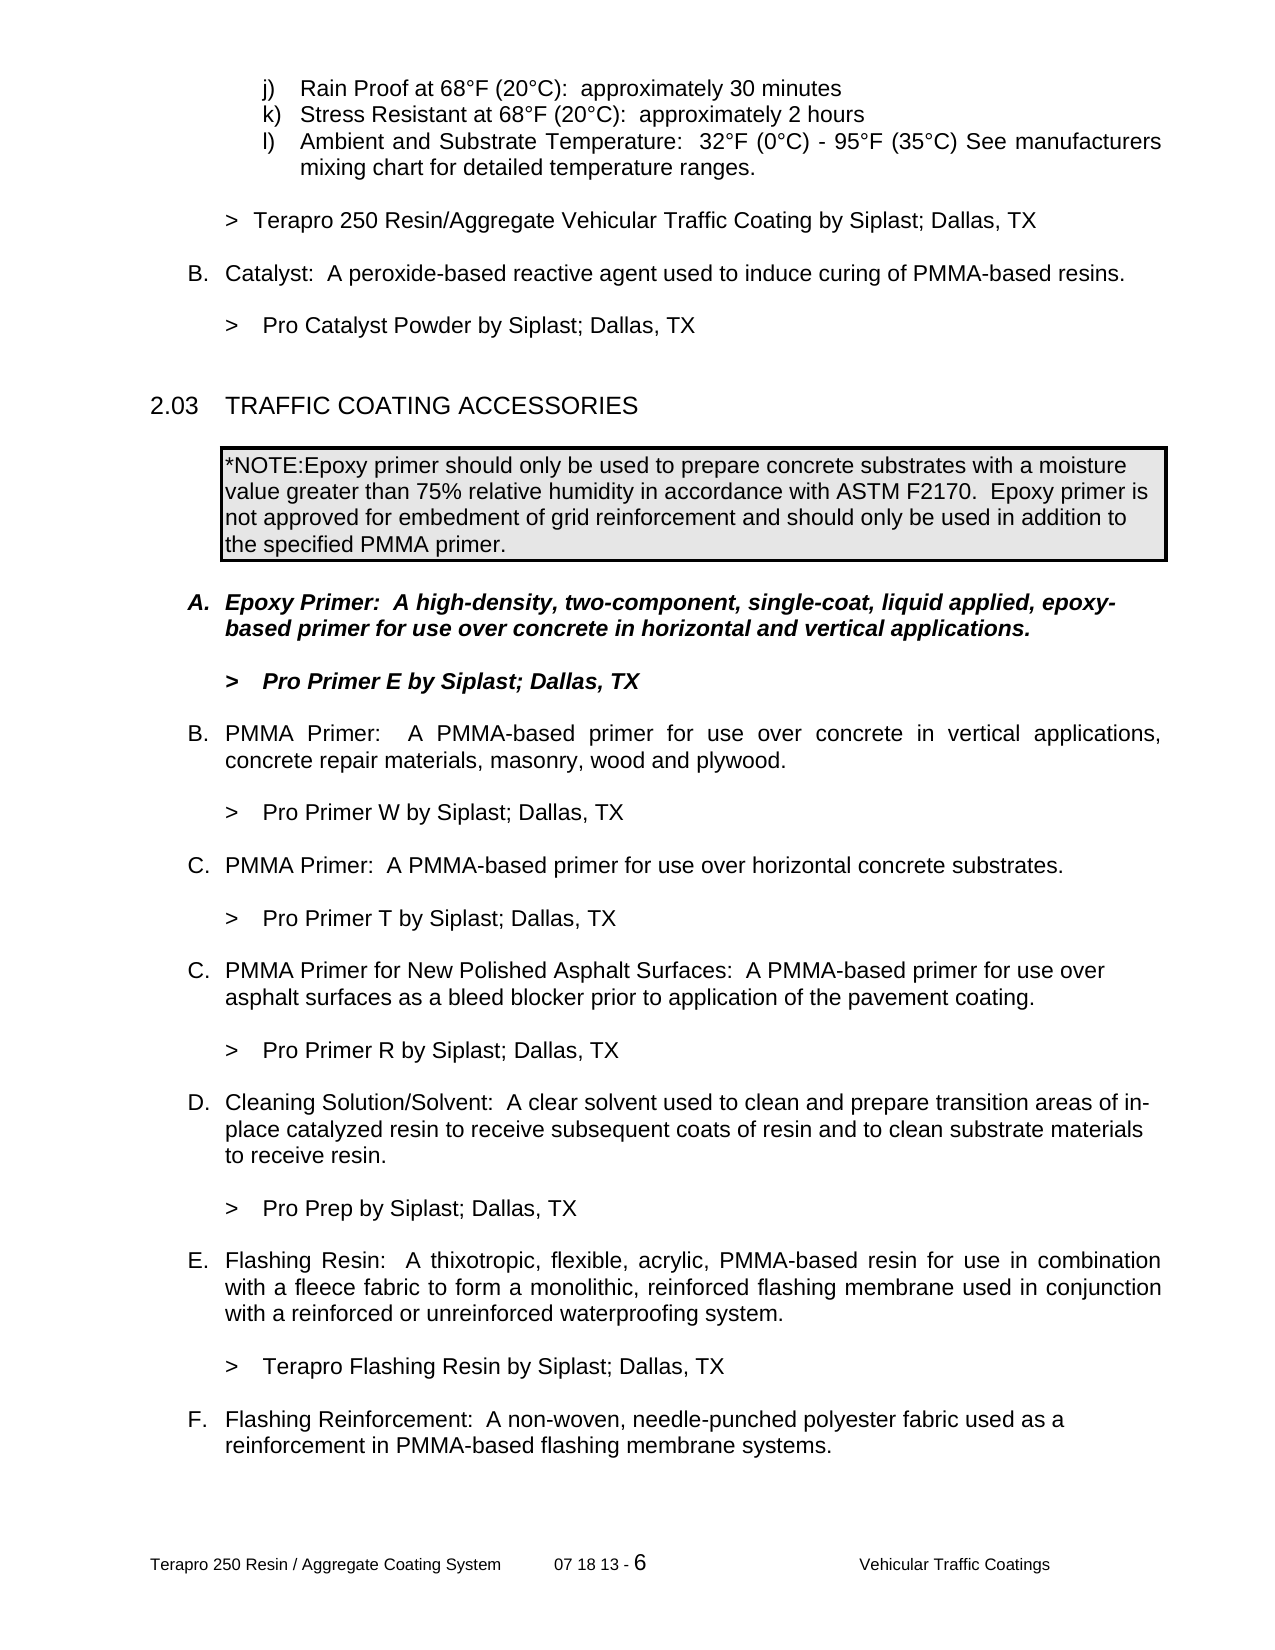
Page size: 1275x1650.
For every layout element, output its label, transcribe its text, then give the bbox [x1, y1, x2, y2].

text k) Stress Resistant at 68°F (20°C): approximately 2 hours [262, 101, 1162, 128]
list TRAFFIC COATING ACCESSORIES [150, 391, 1162, 420]
text > Pro Primer E by Siplast; Dallas, TX [225, 668, 1162, 694]
text *NOTE:Epoxy primer should only be used to prepare concrete substrates with a moisture value greater than 75% relative humidity in accordance with ASTM F2170. Epoxy primer is not approved for embedment of grid reinforcement and should only be used in addition to the specified PMMA primer. [223, 450, 1164, 559]
text > Pro Primer R by Siplast; Dallas, TX [225, 1037, 1162, 1063]
text A. Epoxy Primer: A high-density, two-component, single-coat, liquid applied, epoxy-based primer for use over concrete in horizontal and vertical applications. [187, 588, 1162, 641]
text C. PMMA Primer: A PMMA-based primer for use over horizontal concrete substrates. [187, 852, 1162, 878]
text j) Rain Proof at 68°F (20°C): approximately 30 minutes [262, 75, 1162, 101]
text > Terapro Flashing Resin by Siplast; Dallas, TX [225, 1353, 1162, 1379]
text C. PMMA Primer for New Polished Asphalt Surfaces: A PMMA-based primer for use over asphalt surfaces as a bleed blocker prior to application of the pavement coating. [187, 957, 1162, 1010]
text > Pro Catalyst Powder by Siplast; Dallas, TX [225, 312, 1162, 338]
text l) Ambient and Substrate Temperature: 32°F (0°C) - 95°F (35°C) See manufacturers mixing chart for detailed temperature ranges. [262, 128, 1162, 180]
text B. PMMA Primer: A PMMA-based primer for use over concrete in vertical applications, concrete repair materials, masonry, wood and plywood. [187, 720, 1162, 773]
text D. Cleaning Solution/Solvent: A clear solvent used to clean and prepare transition areas of in-place catalyzed resin to receive subsequent coats of resin and to clean substrate materials to receive resin. [187, 1089, 1162, 1168]
text > Pro Primer W by Siplast; Dallas, TX [225, 799, 1162, 826]
text > Terapro 250 Resin/Aggregate Vehicular Traffic Coating by Siplast; Dallas, TX [225, 207, 1162, 233]
text E. Flashing Resin: A thixotropic, flexible, acrylic, PMMA-based resin for use in combination with a fleece fabric to form a monolithic, reinforced flashing membrane used in conjunction with a reinforced or unreinforced waterproofing system. [187, 1247, 1162, 1326]
text F. Flashing Reinforcement: A non-woven, needle-punched polyester fabric used as a reinforcement in PMMA-based flashing membrane systems. [187, 1406, 1162, 1458]
text B. Catalyst: A peroxide-based reactive agent used to induce curing of PMMA-based resins. [150, 259, 1162, 286]
text > Pro Prep by Siplast; Dallas, TX [225, 1195, 1162, 1221]
text > Pro Primer T by Siplast; Dallas, TX [225, 905, 1162, 931]
